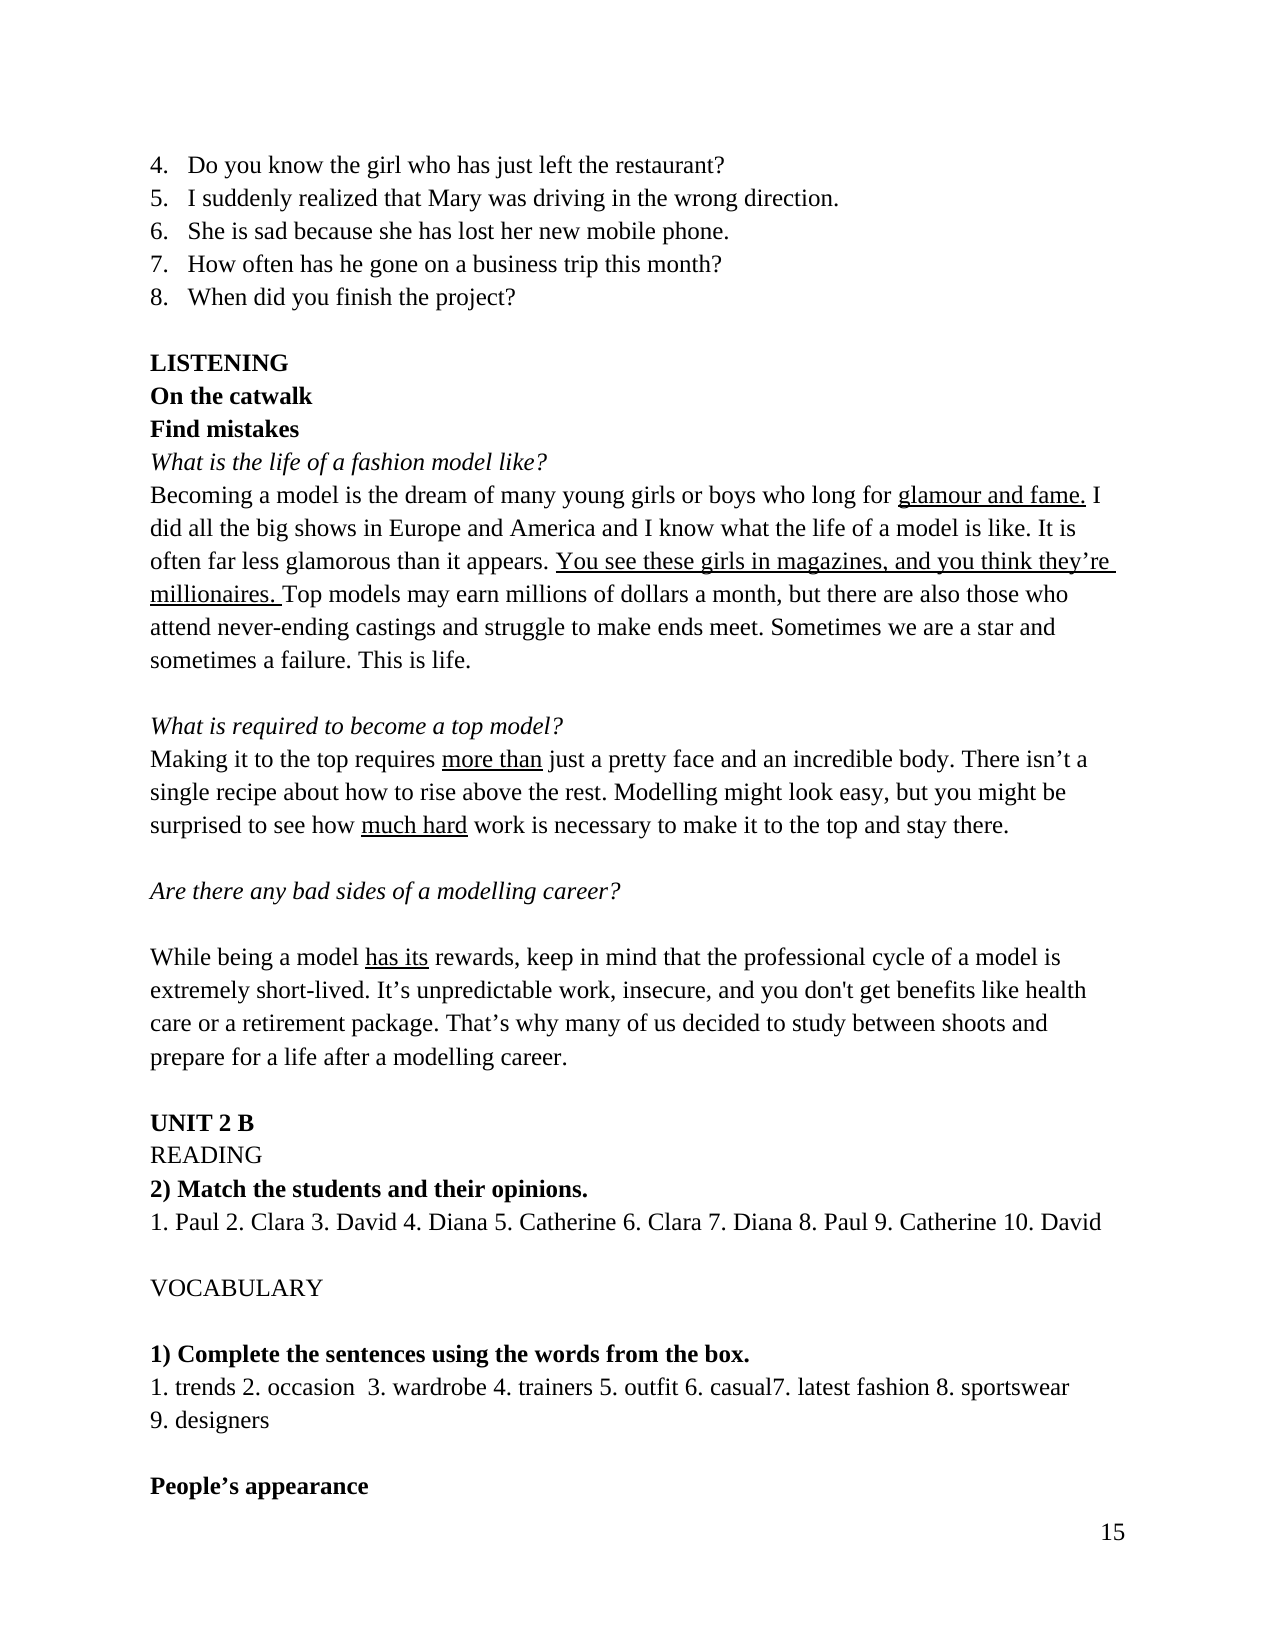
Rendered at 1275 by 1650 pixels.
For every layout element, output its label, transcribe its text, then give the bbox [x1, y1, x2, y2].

text 1) Complete the sentences using the words from the box. [150, 1339, 1125, 1367]
list She is sad because she has lost her new mobile phone. [150, 216, 1125, 245]
text Are there any bad sides of a modelling career? [150, 876, 1125, 905]
list How often has he gone on a business trip this month? [150, 249, 1125, 278]
text LISTENING [150, 348, 1125, 377]
list Do you know the girl who has just left the restaurant? [150, 150, 1125, 179]
text On the catwalk [150, 381, 1125, 410]
text Becoming a model is the dream of many young girls or boys who long for glamour and fame. I did all the big shows in Europe and America and I know what the life of a model is like. It is often far less glamorous than it appears. You see these girls in magazines, and you think they’re millionaires. Top models may earn millions of dollars a month, but there are also those who attend never-ending castings and struggle to make ends meet. Sometimes we are a star and sometimes a failure. This is life. [150, 480, 1125, 674]
text UNIT 2 B [150, 1108, 1125, 1136]
text Making it to the top requires more than just a pretty face and an incredible body. There isn’t a single recipe about how to rise above the rest. Modelling might look easy, but you might be surprised to see how much hard work is necessary to make it to the top and stay there. [150, 744, 1125, 839]
text READING [150, 1141, 1125, 1169]
text 1. trends 2. occasion 3. wardrobe 4. trainers 5. outfit 6. casual7. latest fashion 8. sportswear [150, 1372, 1125, 1401]
text People’s appearance [150, 1471, 1125, 1499]
text What is required to become a top model? [150, 711, 1125, 740]
text 9. designers [150, 1405, 1125, 1433]
text Find mistakes [150, 414, 1125, 443]
text VOCABULARY [150, 1273, 1125, 1301]
text While being a model has its rewards, keep in mind that the professional cycle of a model is extremely short-lived. It’s unpredictable work, insecure, and you don't get benefits like health care or a retirement package. That’s why many of us decided to study between shoots and prepare for a life after a modelling career. [150, 942, 1125, 1070]
text What is the life of a fashion model like? [150, 447, 1125, 476]
list I suddenly realized that Mary was driving in the wrong direction. [150, 183, 1125, 212]
list When did you finish the project? [150, 282, 1125, 311]
text 2) Match the students and their opinions. [150, 1174, 1125, 1202]
text 1. Paul 2. Clara 3. David 4. Diana 5. Catherine 6. Clara 7. Diana 8. Paul 9. Catherine 10. David [150, 1207, 1125, 1235]
